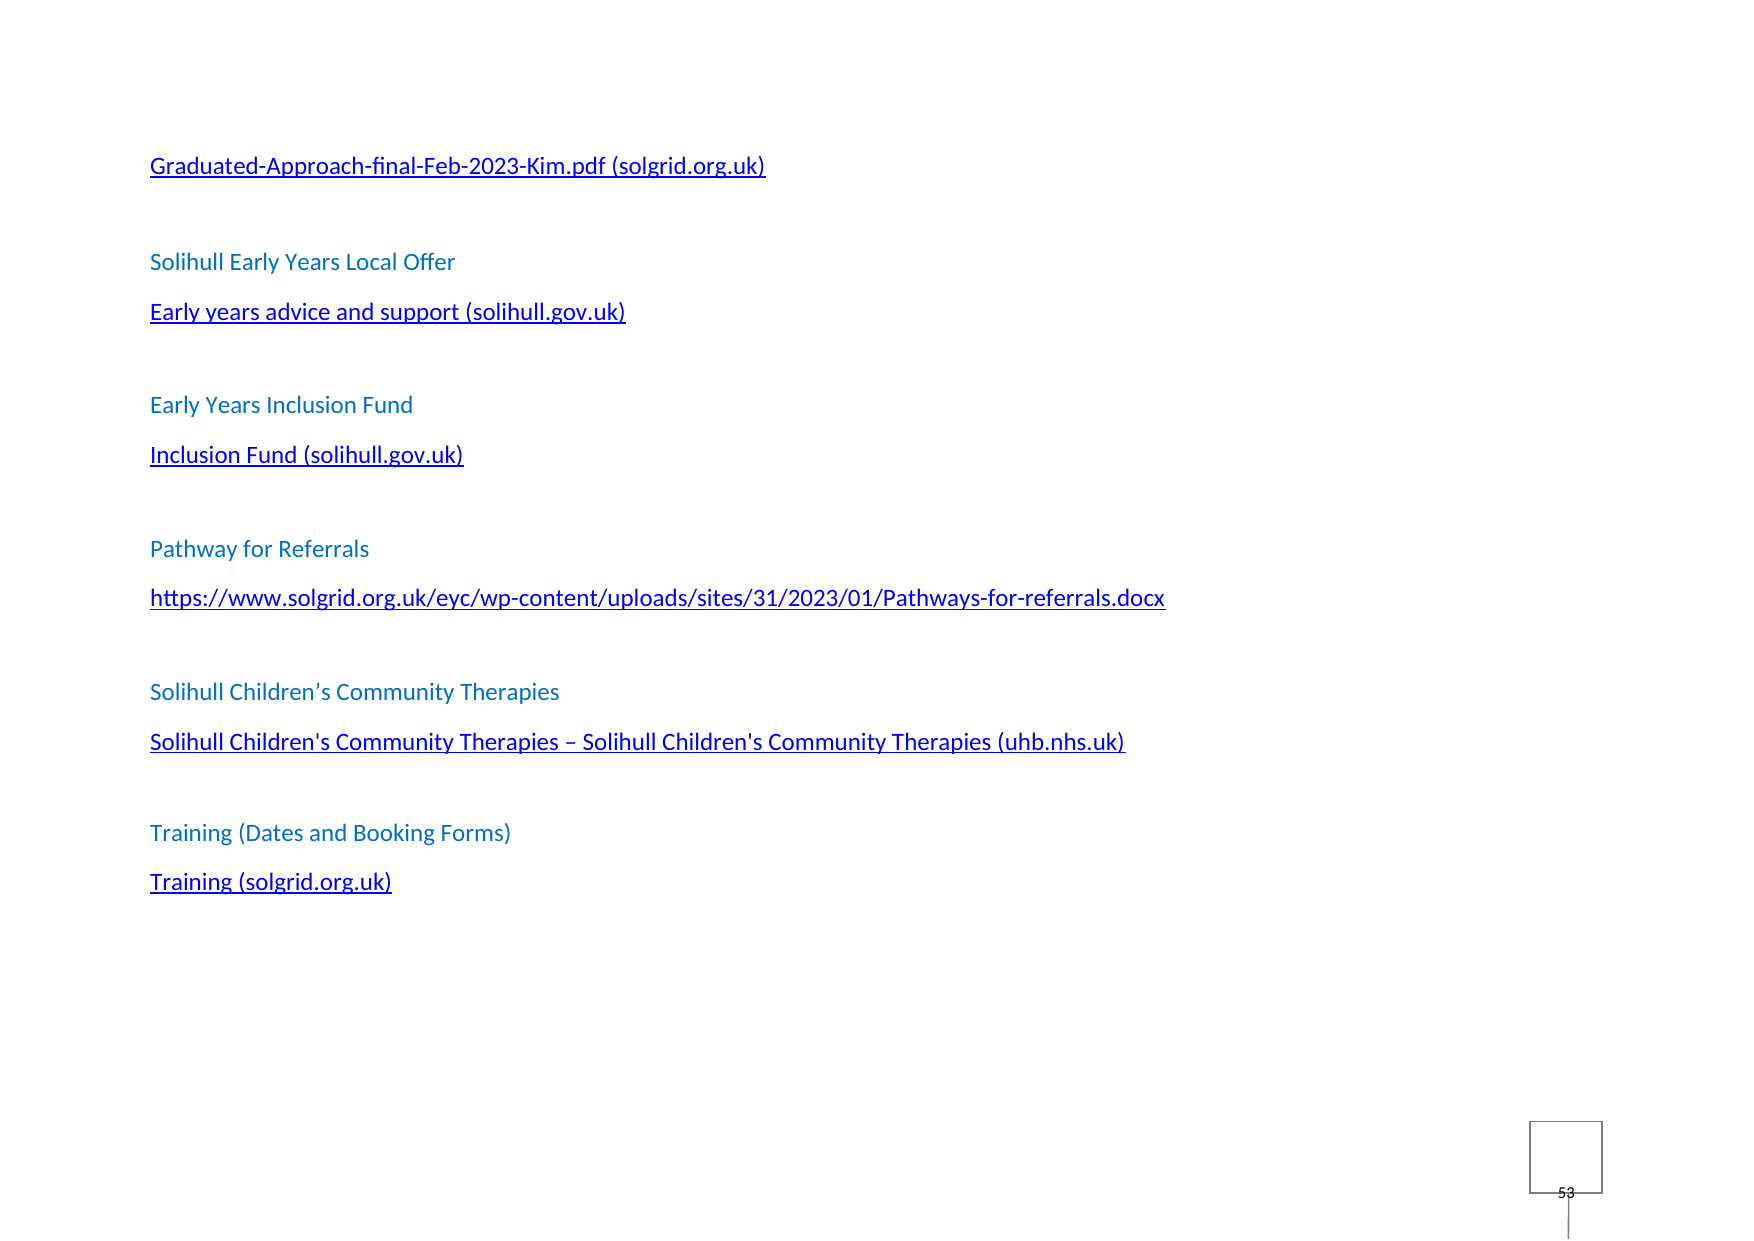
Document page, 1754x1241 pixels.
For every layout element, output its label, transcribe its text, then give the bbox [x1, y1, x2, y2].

text Solihull Early Years Local Offer [150, 246, 1604, 277]
text Pathway for Referrals [150, 533, 1604, 563]
text Solihull Children's Community Therapies – Solihull Children's Community Therapies (uhb.nhs.uk) [150, 726, 1604, 756]
text Solihull Children’s Community Therapies [150, 676, 1604, 707]
text Training (solgrid.org.uk) [150, 866, 1604, 897]
text Inclusion Fund (solihull.gov.uk) [150, 439, 1604, 470]
text Early years advice and support (solihull.gov.uk) [150, 296, 1604, 327]
text Early Years Inclusion Fund [150, 390, 1604, 420]
text Training (Dates and Booking Forms) [150, 817, 1604, 847]
text https://www.solgrid.org.uk/eyc/wp-content/uploads/sites/31/2023/01/Pathways-for-referrals.docx [150, 582, 1604, 613]
text Graduated-Approach-final-Feb-2023-Kim.pdf (solgrid.org.uk) [150, 150, 1604, 181]
